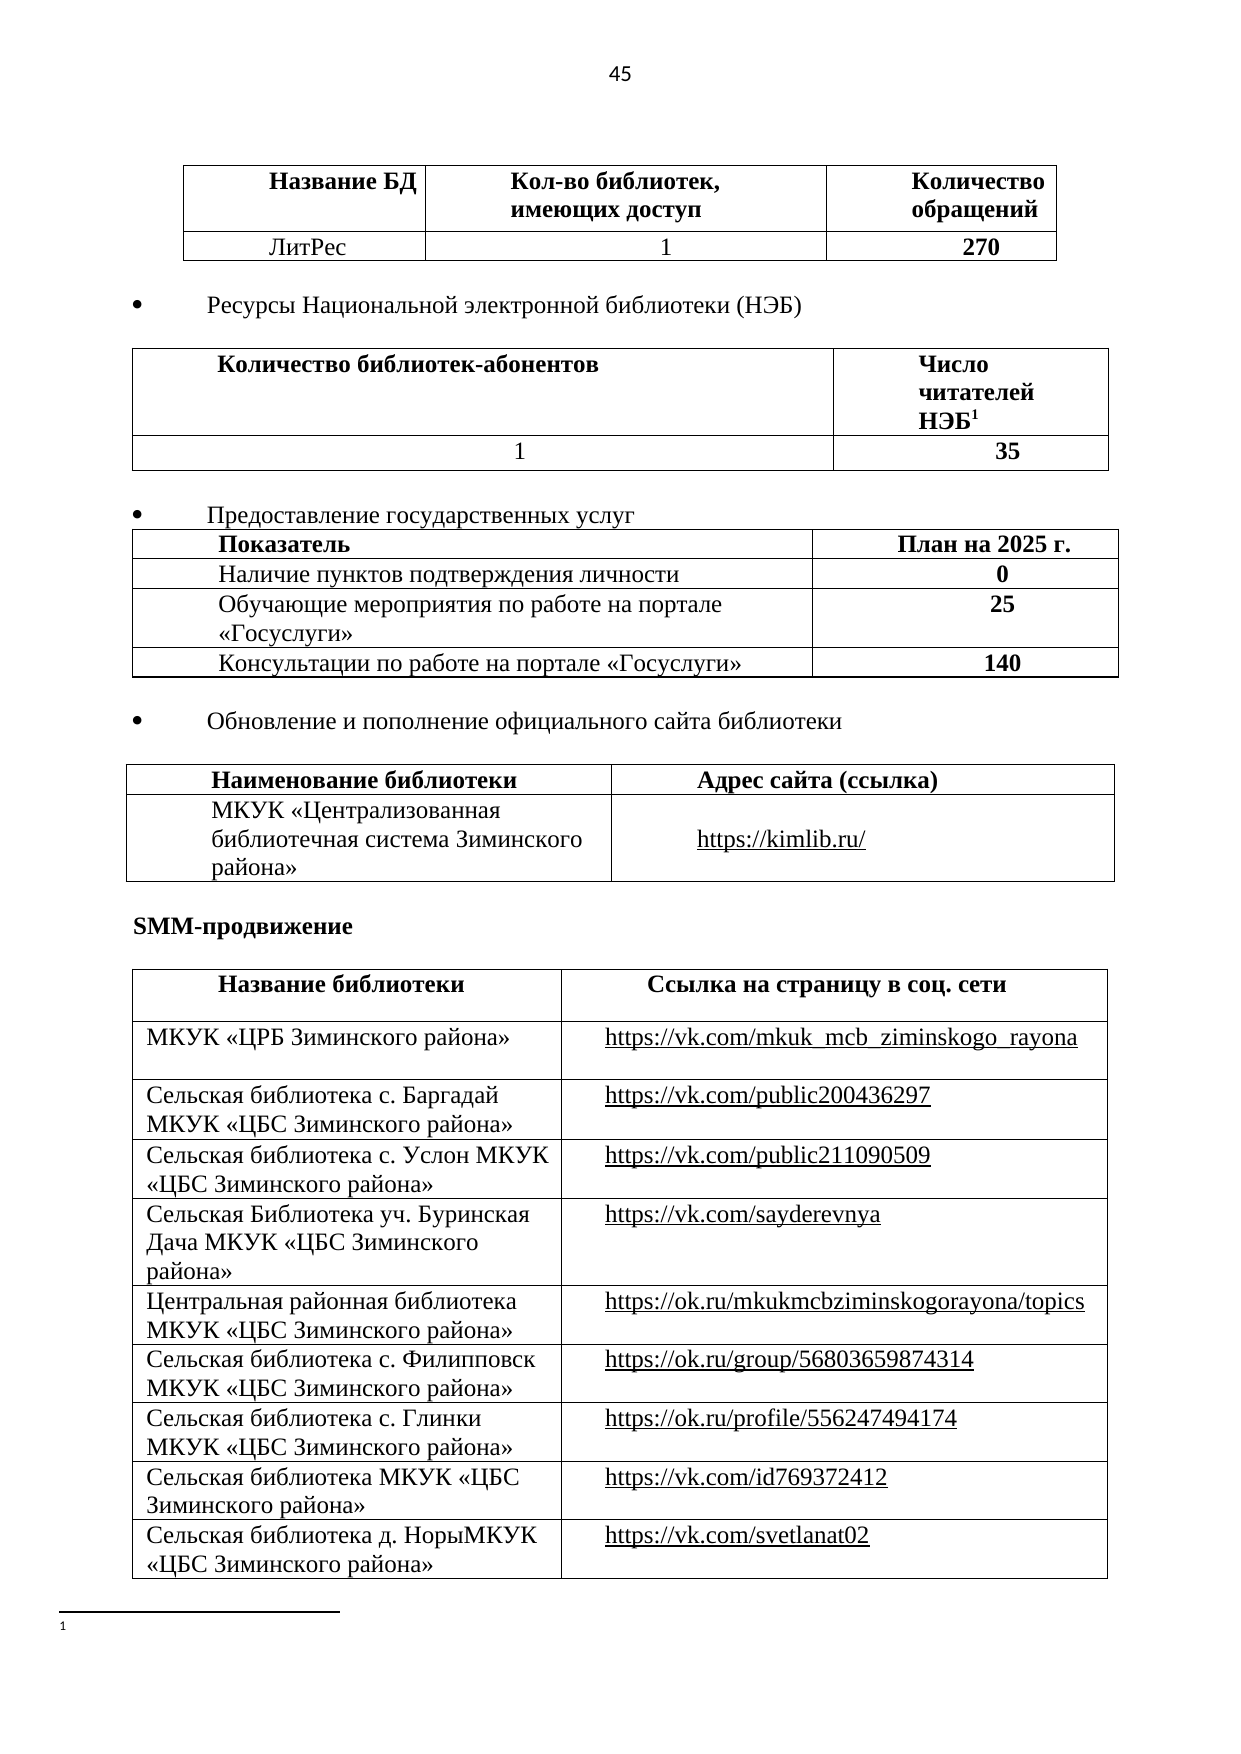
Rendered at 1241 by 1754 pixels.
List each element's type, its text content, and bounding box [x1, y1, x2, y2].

table_cell https://ok.ru/mkukmcbziminskogorayona/topics [562, 1286, 1107, 1343]
table_cell https://kimlib.ru/ [612, 795, 1114, 881]
table_cell https://vk.com/svetlanat02 [562, 1520, 1107, 1578]
table_cell 0 [813, 559, 1118, 588]
table_header План на 2025 г. [813, 530, 1118, 558]
table_header Количество обращений [827, 166, 1056, 231]
table_header Название библиотеки [133, 970, 561, 1021]
table_cell Консультации по работе на портале «Госуслуги» [133, 648, 812, 676]
table_cell Сельская библиотека с. Глинки МКУК «ЦБС Зиминского района» [133, 1403, 561, 1461]
table_cell https://vk.com/sayderevnya [562, 1199, 1107, 1285]
table_header Показатель [133, 530, 812, 558]
table_cell Сельская библиотека д. НорыМКУК «ЦБС Зиминского района» [133, 1520, 561, 1578]
table_header Адрес сайта (ссылка) [612, 765, 1114, 794]
text SMM-продвижение [133, 911, 1181, 940]
table_cell 1 [426, 232, 826, 260]
table_cell 1 [133, 436, 833, 470]
list Обновление и пополнение официального сайта библиотеки [133, 706, 1181, 735]
table_cell МКУК «ЦРБ Зиминского района» [133, 1022, 561, 1079]
table_cell https://ok.ru/group/56803659874314 [562, 1345, 1107, 1402]
table_cell 270 [827, 232, 1056, 260]
table_cell Центральная районная библиотека МКУК «ЦБС Зиминского района» [133, 1286, 561, 1343]
table_cell Сельская Библиотека уч. Буринская Дача МКУК «ЦБС Зиминского района» [133, 1199, 561, 1285]
table_header Ссылка на страницу в соц. сети [562, 970, 1107, 1021]
table_cell 25 [813, 589, 1118, 647]
table_cell https://vk.com/public200436297 [562, 1080, 1107, 1139]
table_cell 35 [834, 436, 1108, 470]
table_header Наименование библиотеки [127, 765, 611, 794]
table_cell МКУК «Централизованная библиотечная система Зиминского района» [127, 795, 611, 881]
table_cell https://vk.com/public211090509 [562, 1140, 1107, 1198]
table_cell Обучающие мероприятия по работе на портале «Госуслуги» [133, 589, 812, 647]
list Предоставление государственных услуг [133, 500, 1181, 528]
table_header Количество библиотек-абонентов [133, 349, 833, 435]
table_cell Сельская библиотека с. Баргадай МКУК «ЦБС Зиминского района» [133, 1080, 561, 1139]
table_cell Сельская библиотека с. Филипповск МКУК «ЦБС Зиминского района» [133, 1345, 561, 1402]
table_header Число читателей НЭБ [834, 349, 1108, 435]
table_cell Сельская библиотека МКУК «ЦБС Зиминского района» [133, 1462, 561, 1519]
table_cell Наличие пунктов подтверждения личности [133, 559, 812, 588]
table_cell https://ok.ru/profile/556247494174 [562, 1403, 1107, 1461]
table_cell ЛитРес [184, 232, 425, 260]
table_cell https://vk.com/mkuk_mcb_ziminskogo_rayona [562, 1022, 1107, 1079]
table_cell 140 [813, 648, 1118, 676]
list Ресурсы Национальной электронной библиотеки (НЭБ) [133, 290, 1181, 319]
table_cell Сельская библиотека с. Услон МКУК «ЦБС Зиминского района» [133, 1140, 561, 1198]
table_header Название БД [184, 166, 425, 231]
table_cell https://vk.com/id769372412 [562, 1462, 1107, 1519]
table_header Кол-во библиотек, имеющих доступ [426, 166, 826, 231]
